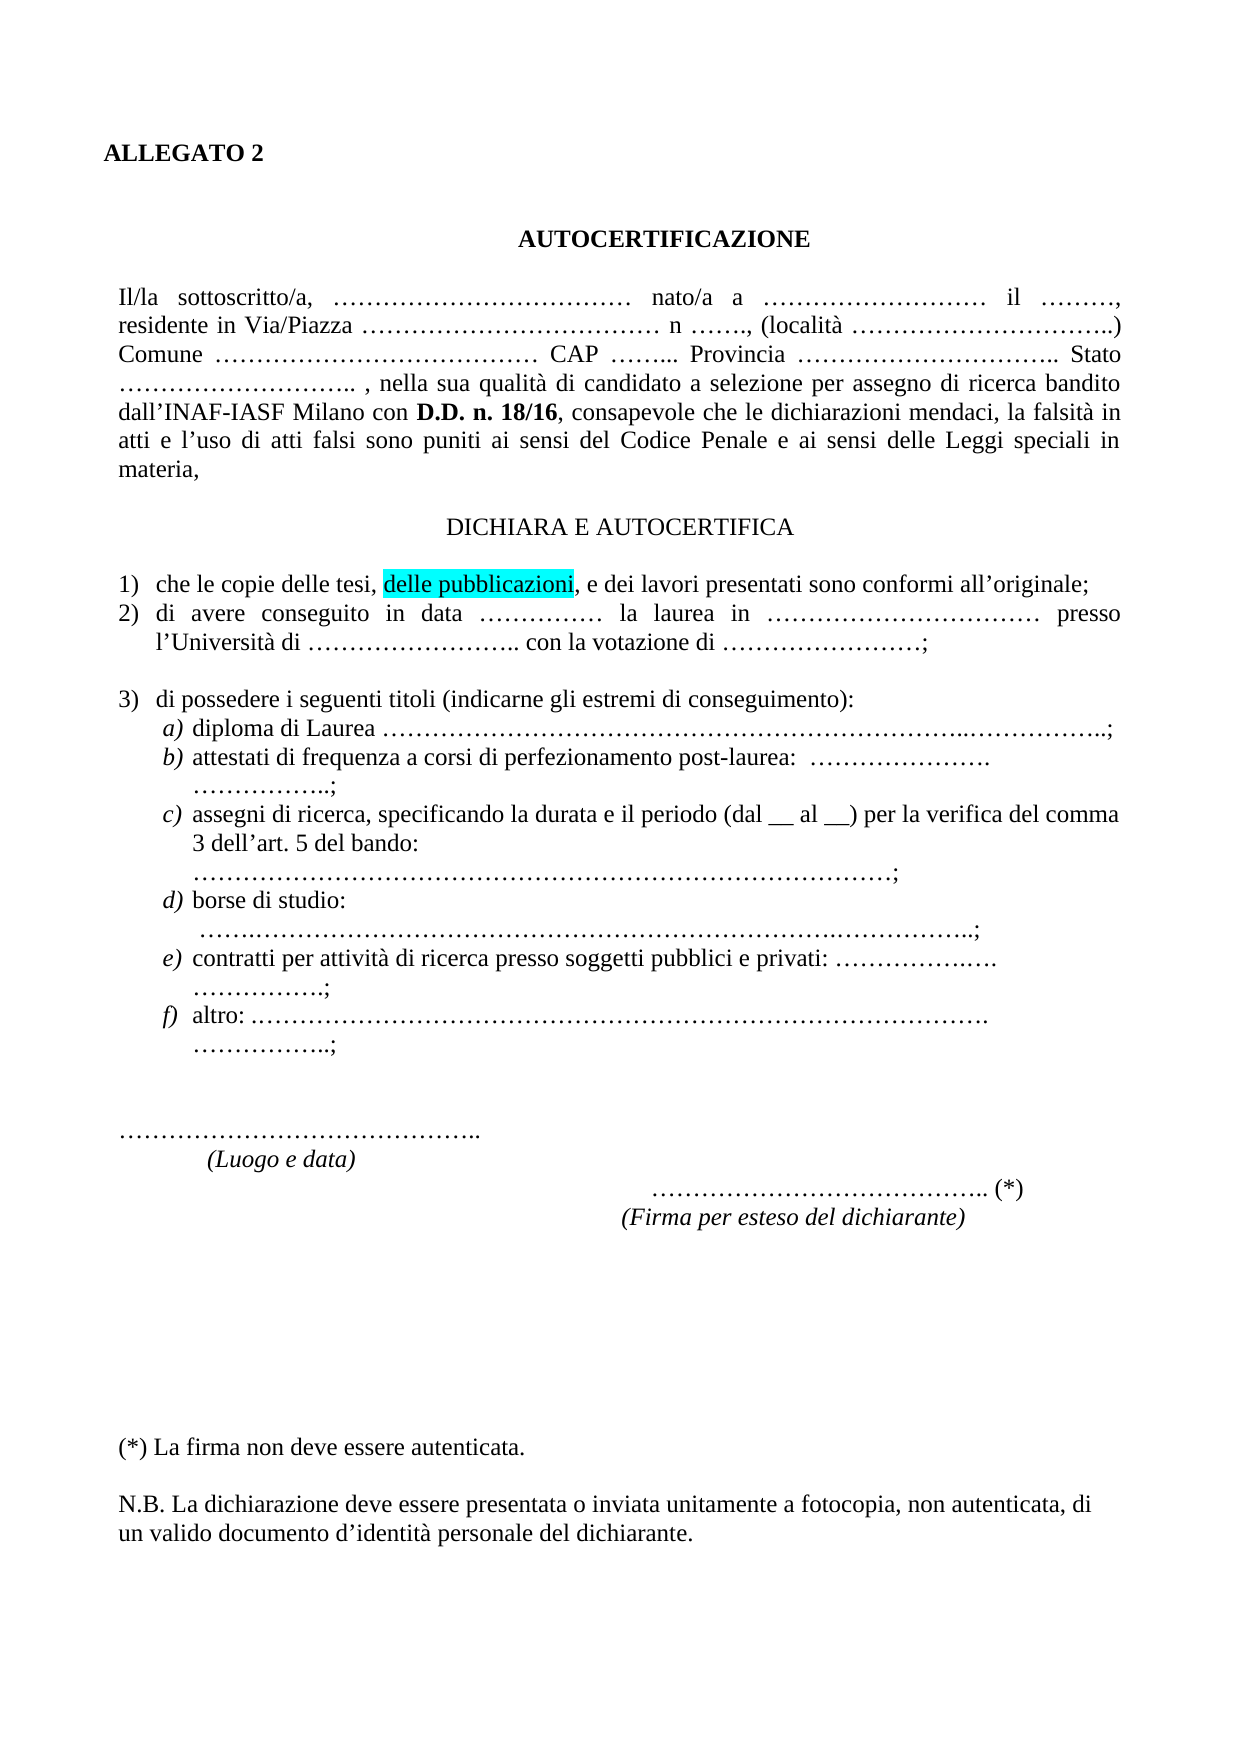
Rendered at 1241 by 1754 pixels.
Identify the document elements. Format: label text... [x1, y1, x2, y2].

text AUTOCERTIFICAZIONE [118, 224, 1122, 253]
text ALLEGATO 2 [103, 138, 1122, 167]
text (Firma per esteso del dichiarante) [621, 1202, 1122, 1230]
text (Luogo e data) [118, 1144, 1122, 1173]
list di avere conseguito in data …………… la laurea in …………………………… presso l’Università di …………………….. con la votazione di ……………………; [118, 598, 1122, 655]
text DICHIARA E AUTOCERTIFICA [118, 512, 1122, 540]
list borse di studio: [162, 885, 1122, 914]
text Il/la sottoscritto/a, ……………………………… nato/a a ……………………… il ………, residente in Via/Piazza ……………………………… n ……., (località …………………………..) Comune ………………………………… CAP ……... Provincia ………………………….. Stato ……………………….. , nella sua qualità di candidato a selezione per assegno di ricerca bandito dall’INAF-IASF Milano con D.D. n. 18/16, consapevole che le dichiarazioni mendaci, la falsità in atti e l’uso di atti falsi sono puniti ai sensi del Codice Penale e ai sensi delle Leggi speciali in materia, [118, 282, 1122, 483]
list contratti per attività di ricerca presso soggetti pubblici e privati: …………….….…………….; [162, 943, 1122, 1000]
list altro: .…………………………………………………………………………….……………..; [162, 1000, 1122, 1058]
text …………………………………….. [118, 1115, 1122, 1144]
list diploma di Laurea ……………………………………………………………..……………..; [162, 713, 1122, 742]
list attestati di frequenza a corsi di perfezionamento post-laurea: ………………….……………..; [162, 742, 1122, 799]
text (*) La firma non deve essere autenticata. [118, 1432, 1122, 1460]
list che le copie delle tesi, delle pubblicazioni, e dei lavori presentati sono conformi all’originale; [574, 569, 1122, 598]
list assegni di ricerca, specificando la durata e il periodo (dal __ al __) per la verifica del comma 3 dell’art. 5 del bando: …………………………………………………………………………; [162, 799, 1122, 885]
text …….…………………………………………………………….……………..; [192, 914, 1122, 943]
list di possedere i seguenti titoli (indicarne gli estremi di conseguimento): [118, 684, 1122, 713]
list che le copie delle tesi, delle pubblicazioni, e dei lavori presentati sono conformi all’originale; [118, 569, 383, 598]
text ………………………………….. (*) [562, 1173, 1122, 1202]
text N.B. La dichiarazione deve essere presentata o inviata unitamente a fotocopia, non autenticata, di un valido documento d’identità personale del dichiarante. [118, 1489, 1122, 1547]
